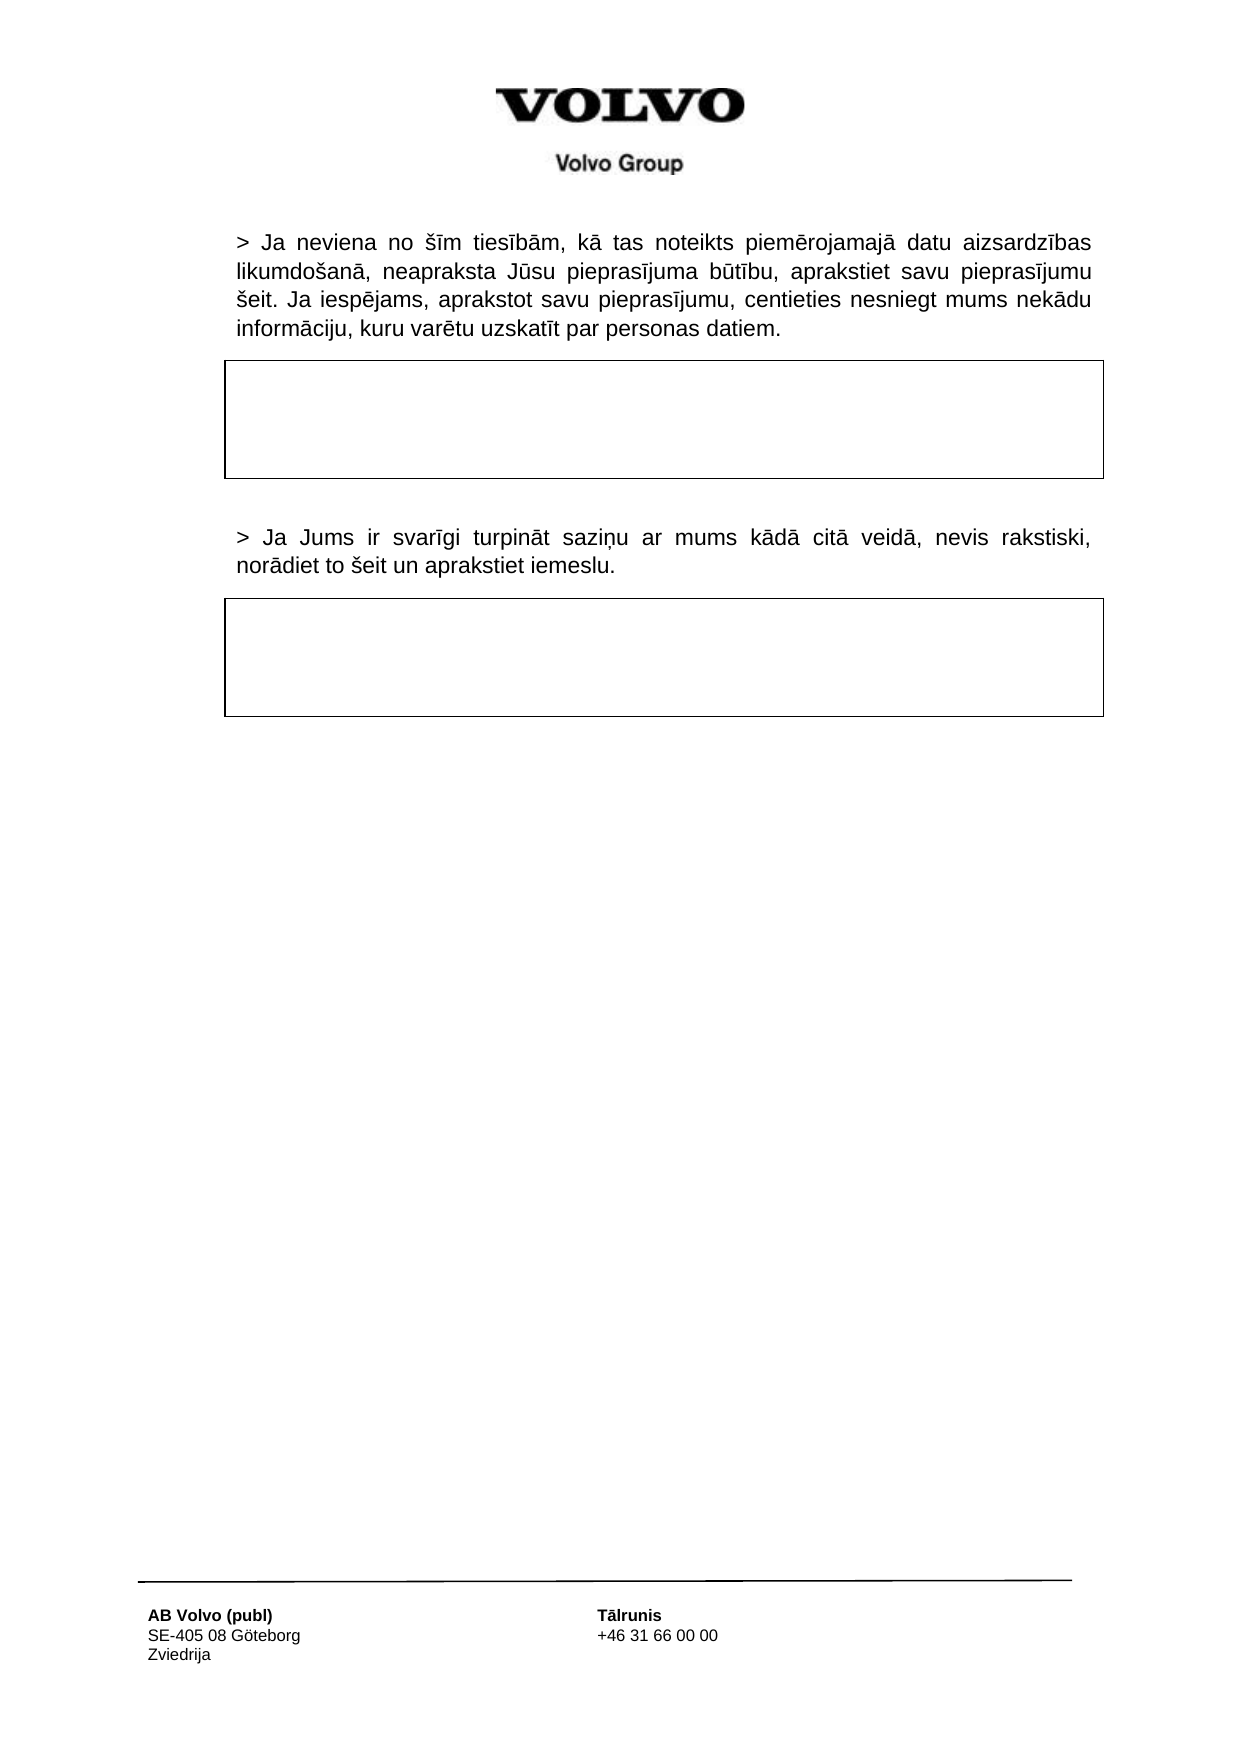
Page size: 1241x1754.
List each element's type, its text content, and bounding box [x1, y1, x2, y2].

text > Ja neviena no šīm tiesībām, kā tas noteikts piemērojamajā datu aizsardzības likumdošanā, neapraksta Jūsu pieprasījuma būtību, aprakstiet savu pieprasījumu šeit. Ja iespējams, aprakstot savu pieprasījumu, centieties nesniegt mums nekādu informāciju, kuru varētu uzskatīt par personas datiem. [236, 229, 1093, 341]
text > Ja Jums ir svarīgi turpināt saziņu ar mums kādā citā veidā, nevis rakstiski, norādiet to šeit un aprakstiet iemeslu. [236, 524, 1093, 579]
table_header [226, 599, 1103, 716]
table_header [226, 361, 1103, 478]
picture [495, 88, 745, 175]
